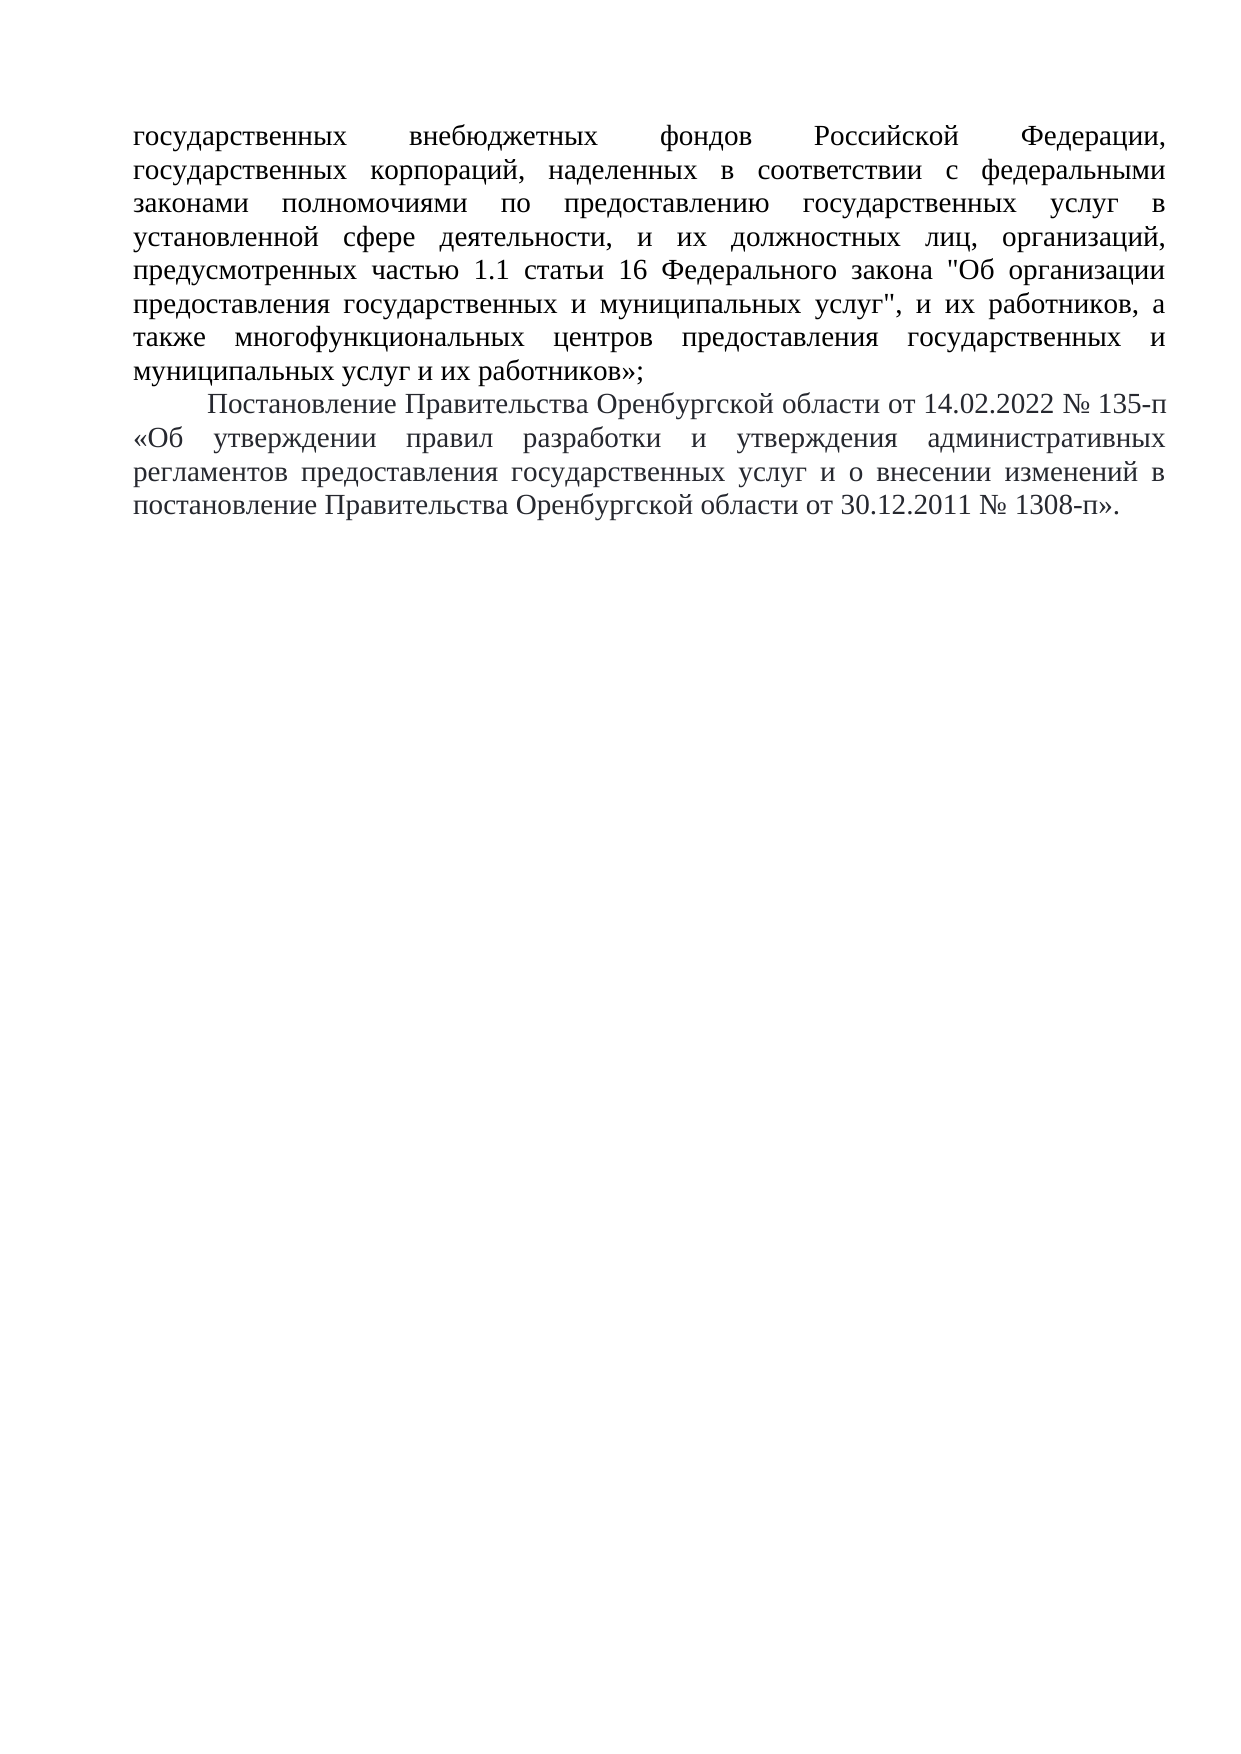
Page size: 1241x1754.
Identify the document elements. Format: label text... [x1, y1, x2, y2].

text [133, 118, 1167, 387]
subtitle Постановление Правительства Оренбургской области от 14.02.2022 № 135-п «Об утверждении правил разработки и утверждения административных регламентов предоставления государственных услуг и о внесении изменений в постановление Правительства Оренбургской области от 30.12.2011 № 1308-п». [133, 387, 1167, 521]
